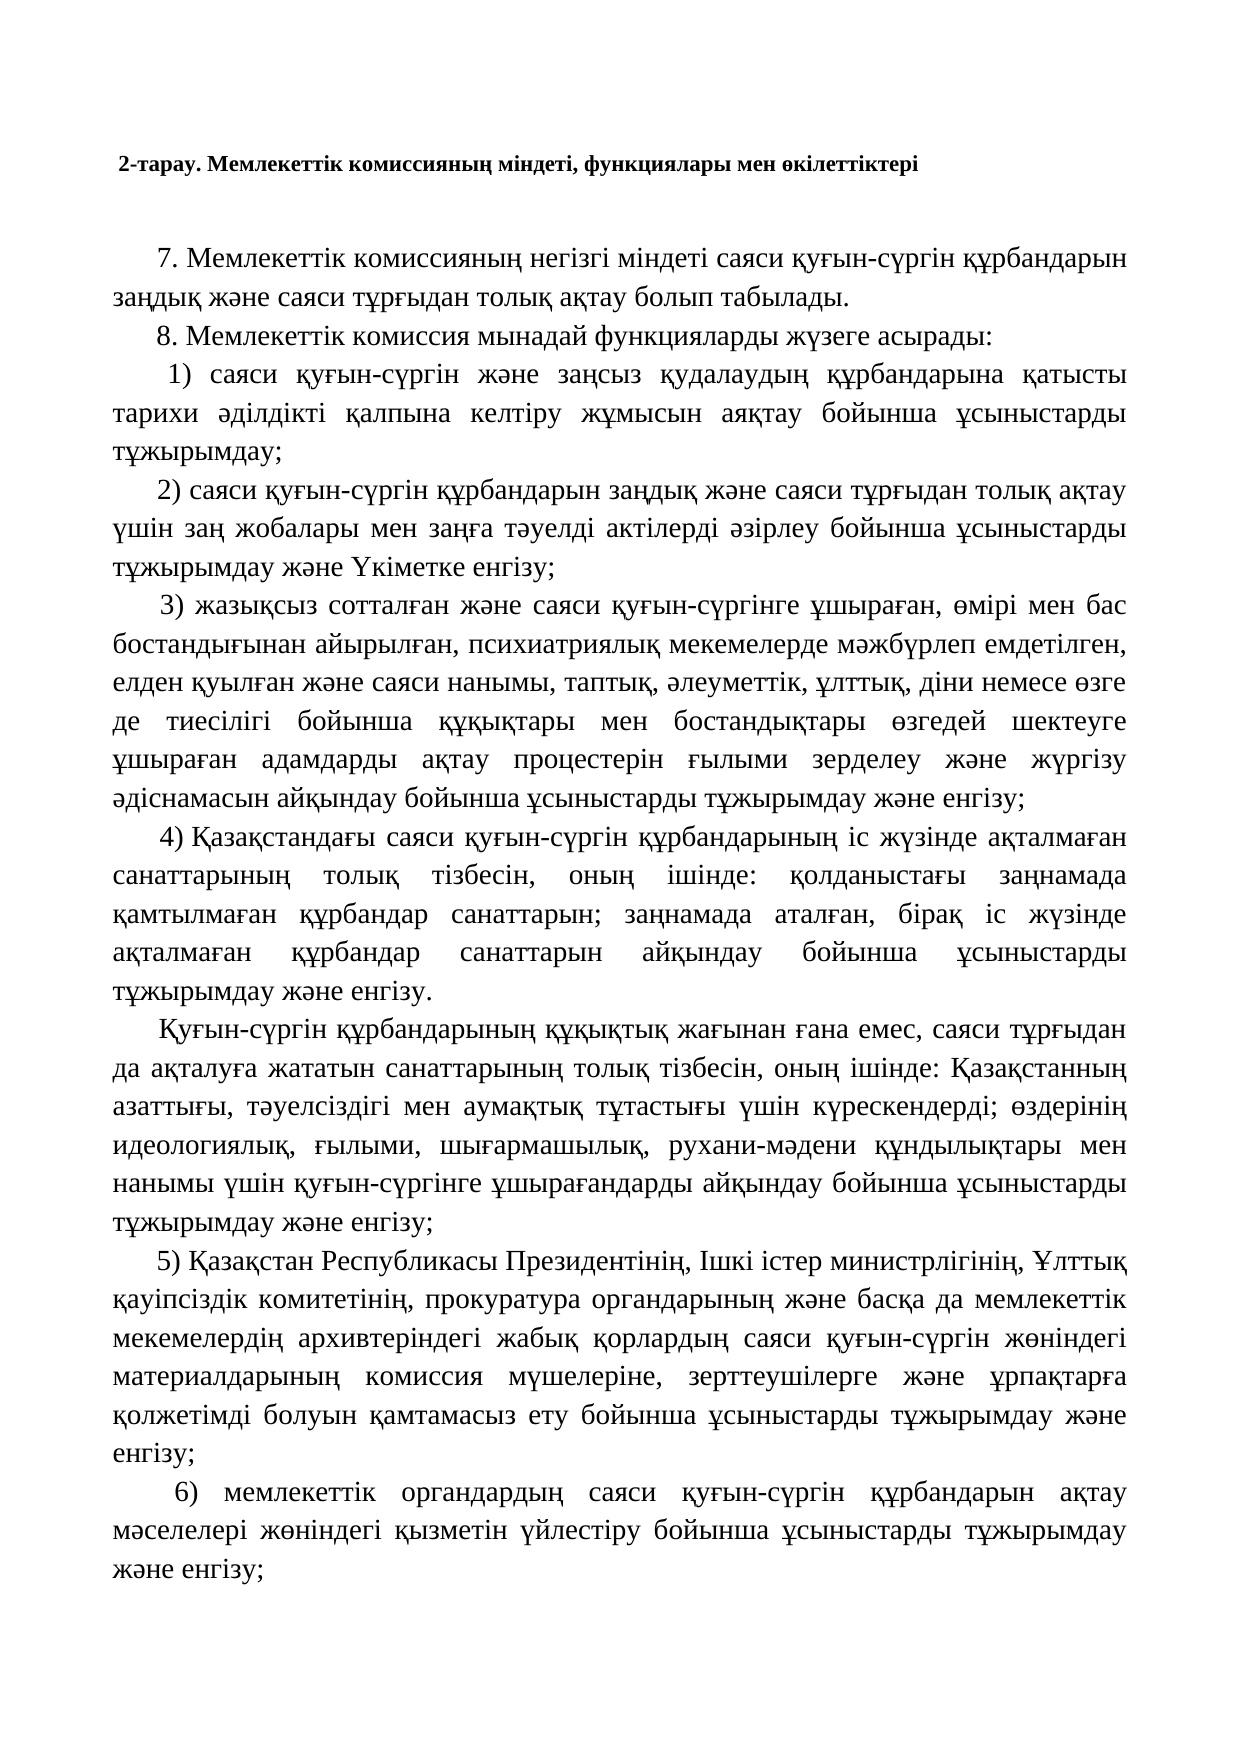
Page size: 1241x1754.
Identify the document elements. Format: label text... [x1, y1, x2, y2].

text 2) саяси қуғын-сүргін құрбандарын заңдық және саяси тұрғыдан толық ақтау үшін заң жобалары мен заңға тәуелді актілерді әзірлеу бойынша ұсыныстарды тұжырымдау және Үкіметке енгізу; [112, 472, 1128, 582]
text Қуғын-сүргін құрбандарының құқықтық жағынан ғана емес, саяси тұрғыдан да ақталуға жататын санаттарының толық тізбесін, оның ішінде: Қазақстанның азаттығы, тәуелсіздігі мен аумақтық тұтастығы үшін күрескендерді; өздерінің идеологиялық, ғылыми, шығармашылық, рухани-мәдени құндылықтары мен нанымы үшін қуғын-сүргінге ұшырағандарды айқындау бойынша ұсыныстарды тұжырымдау және енгізу; [112, 1011, 1128, 1238]
text 2-тарау. Мемлекеттік комиссияның міндеті, функциялары мен өкілеттіктері [112, 150, 1128, 176]
text 6) мемлекеттік органдардың саяси қуғын-сүргін құрбандарын ақтау мәселелері жөніндегі қызметін үйлестіру бойынша ұсыныстарды тұжырымдау және енгізу; [112, 1474, 1128, 1584]
text 7. Мемлекеттік комиссияның негізгі міндеті саяси қуғын-сүргін құрбандарын заңдық және саяси тұрғыдан толық ақтау болып табылады. [112, 241, 1128, 313]
text 1) саяси қуғын-сүргін және заңсыз қудалаудың құрбандарына қатысты тарихи әділдікті қалпына келтіру жұмысын аяқтау бойынша ұсыныстарды тұжырымдау; [112, 356, 1128, 467]
text 8. Мемлекеттік комиссия мынадай функцияларды жүзеге асырады: [112, 318, 1128, 351]
text 3) жазықсыз сотталған және саяси қуғын-сүргінге ұшыраған, өмірі мен бас бостандығынан айырылған, психиатриялық мекемелерде мәжбүрлеп емдетілген, елден қуылған және саяси нанымы, таптық, әлеуметтік, ұлттық, діни немесе өзге де тиесілігі бойынша құқықтары мен бостандықтары өзгедей шектеуге ұшыраған адамдарды ақтау процестерін ғылыми зерделеу және жүргізу әдіснамасын айқындау бойынша ұсыныстарды тұжырымдау және енгізу; [112, 587, 1128, 814]
text 4) Қазақстандағы саяси қуғын-сүргін құрбандарының іс жүзінде ақталмаған санаттарының толық тізбесін, оның ішінде: қолданыстағы заңнамада қамтылмаған құрбандар санаттарын; заңнамада аталған, бірақ іс жүзінде ақталмаған құрбандар санаттарын айқындау бойынша ұсыныстарды тұжырымдау және енгізу. [112, 819, 1128, 1006]
text 5) Қазақстан Республикасы Президентінің, Ішкі істер министрлігінің, Ұлттық қауіпсіздік комитетінің, прокуратура органдарының және басқа да мемлекеттік мекемелердің архивтеріндегі жабық қорлардың саяси қуғын-сүргін жөніндегі материалдарының комиссия мүшелеріне, зерттеушілерге және ұрпақтарға қолжетімді болуын қамтамасыз ету бойынша ұсыныстарды тұжырымдау және енгізу; [112, 1243, 1128, 1469]
